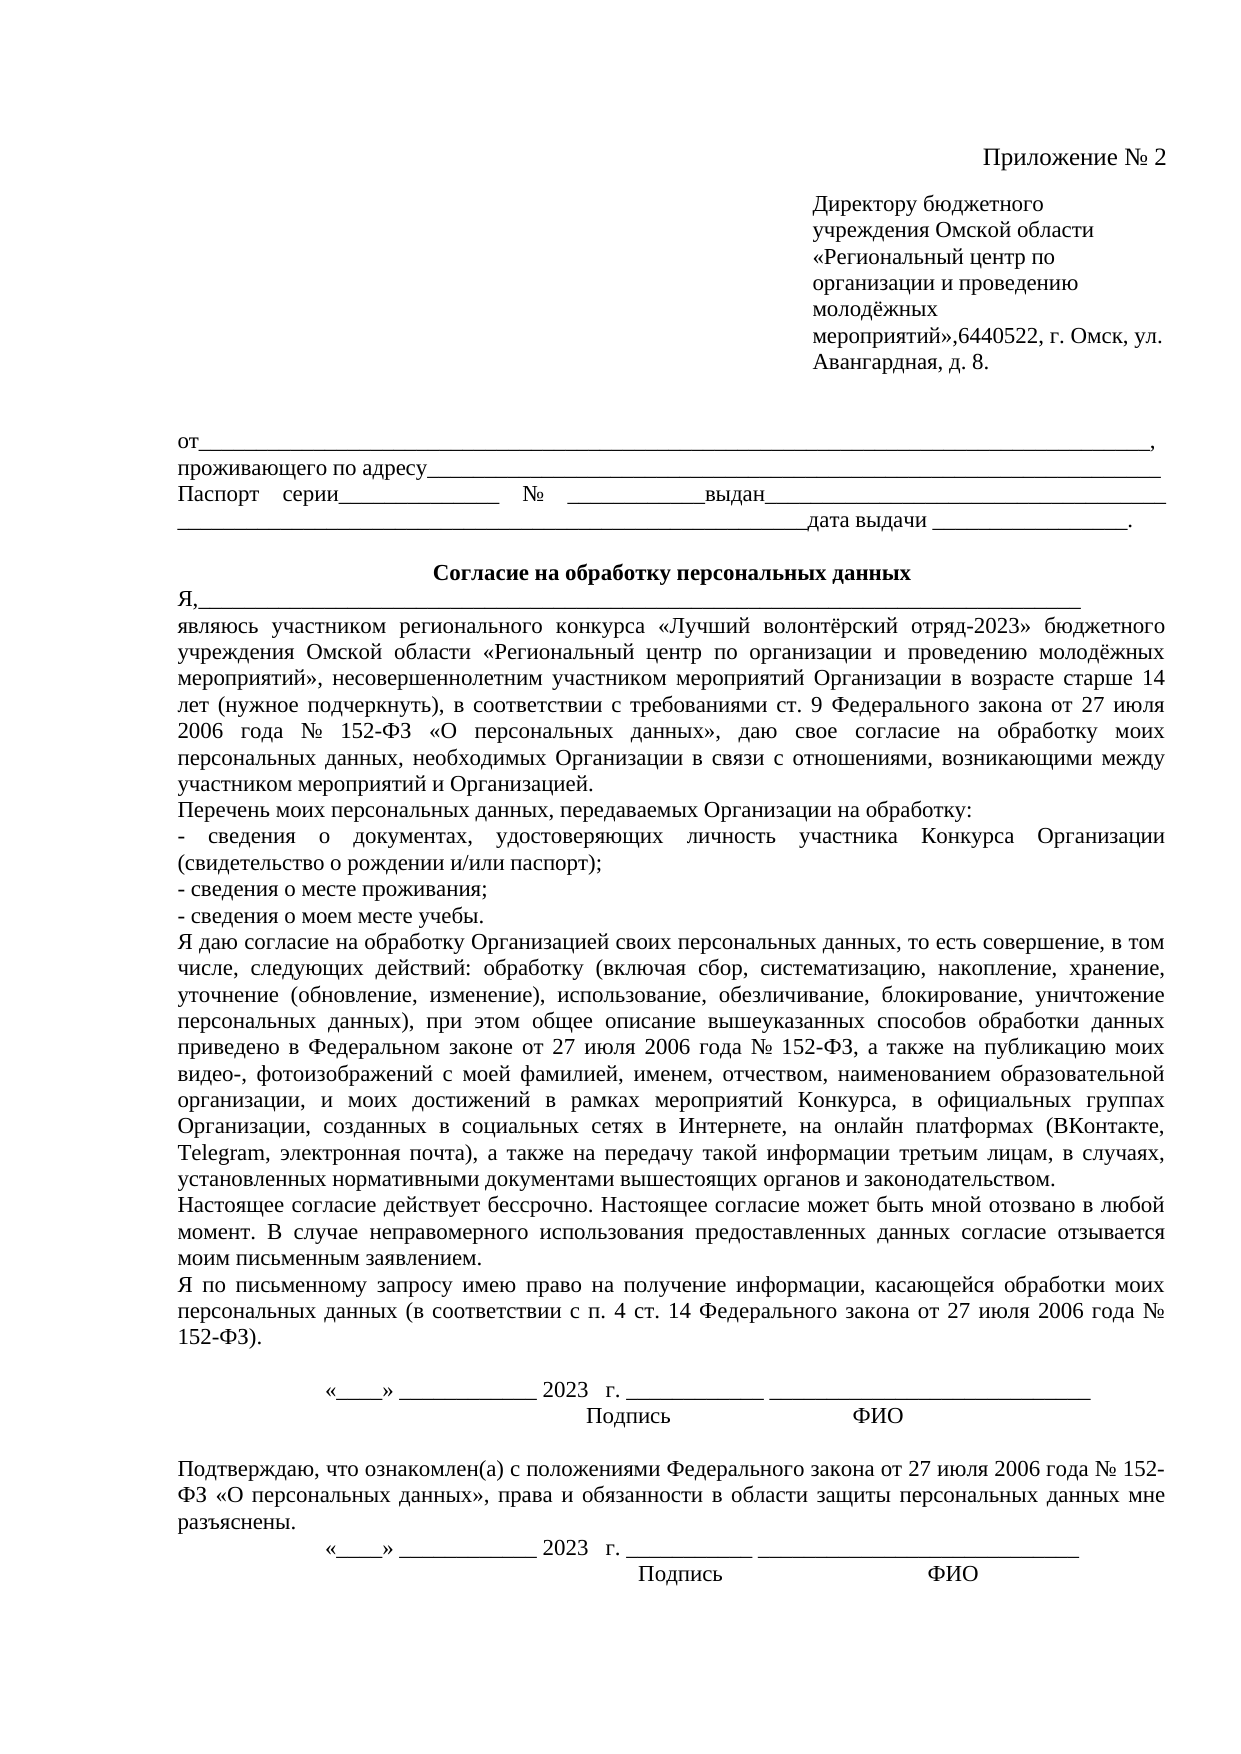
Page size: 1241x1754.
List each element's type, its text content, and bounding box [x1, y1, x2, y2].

text «____» ____________ 2023 г. ____________ ____________________________ [251, 1376, 1167, 1402]
text Перечень моих персональных данных, передаваемых Организации на обработку: [177, 796, 1167, 823]
text Паспорт серии______________ № ____________выдан___________________________________ _______________________________________________________дата выдачи _________________. [177, 480, 1167, 533]
text Приложение № 2 [930, 142, 1167, 171]
text Директору бюджетного учреждения Омской области «Региональный центр по организации и проведению молодёжных мероприятий»,6440522, г. Омск, ул. Авангардная, д. 8. [812, 190, 1167, 374]
text Я даю согласие на обработку Организацией своих персональных данных, то есть совершение, в том числе, следующих действий: обработку (включая сбор, систематизацию, накопление, хранение, уточнение (обновление, изменение), использование, обезличивание, блокирование, уничтожение персональных данных), при этом общее описание вышеуказанных способов обработки данных приведено в Федеральном законе от 27 июля 2006 года № 152-ФЗ, а также на публикацию моих видео-, фотоизображений с моей фамилией, именем, отчеством, наименованием образовательной организации, и моих достижений в рамках мероприятий Конкурса, в официальных группах Организации, созданных в социальных сетях в Интернете, на онлайн платформах (ВКонтакте, Telegram, электронная почта), а также на передачу такой информации третьим лицам, в случаях, установленных нормативными документами вышестоящих органов и законодательством. [177, 928, 1167, 1192]
text - сведения о месте проживания; [177, 875, 1167, 902]
text Я,_____________________________________________________________________________ являюсь участником регионального конкурса «Лучший волонтёрский отряд-2023» бюджетного учреждения Омской области «Региональный центр по организации и проведению молодёжных мероприятий», несовершеннолетним участником мероприятий Организации в возрасте старше 14 лет (нужное подчеркнуть), в соответствии с требованиями ст. 9 Федерального закона от 27 июля 2006 года № 152-ФЗ «О персональных данных», даю свое согласие на обработку моих персональных данных, необходимых Организации в связи с отношениями, возникающими между участником мероприятий и Организацией. [177, 585, 1167, 796]
text Согласие на обработку персональных данных [177, 559, 1167, 585]
text «____» ____________ 2023 г. ___________ ____________________________ [251, 1534, 1167, 1561]
text от___________________________________________________________________________________, проживающего по адресу________________________________________________________________ [177, 427, 1167, 480]
text Подпись ФИО [472, 1402, 1167, 1429]
text - сведения о моем месте учебы. [177, 902, 1167, 928]
text Я по письменному запросу имею право на получение информации, касающейся обработки моих персональных данных (в соответствии с п. 4 ст. 14 Федерального закона от 27 июля 2006 года № 152-ФЗ). [177, 1271, 1167, 1350]
text Подпись ФИО [472, 1561, 1167, 1587]
text Подтверждаю, что ознакомлен(а) с положениями Федерального закона от 27 июля 2006 года № 152-ФЗ «О персональных данных», права и обязанности в области защиты персональных данных мне разъяснены. [177, 1455, 1167, 1534]
text Настоящее согласие действует бессрочно. Настоящее согласие может быть мной отозвано в любой момент. В случае неправомерного использования предоставленных данных согласие отзывается моим письменным заявлением. [177, 1192, 1167, 1271]
text - сведения о документах, удостоверяющих личность участника Конкурса Организации (свидетельство о рождении и/или паспорт); [177, 823, 1167, 875]
